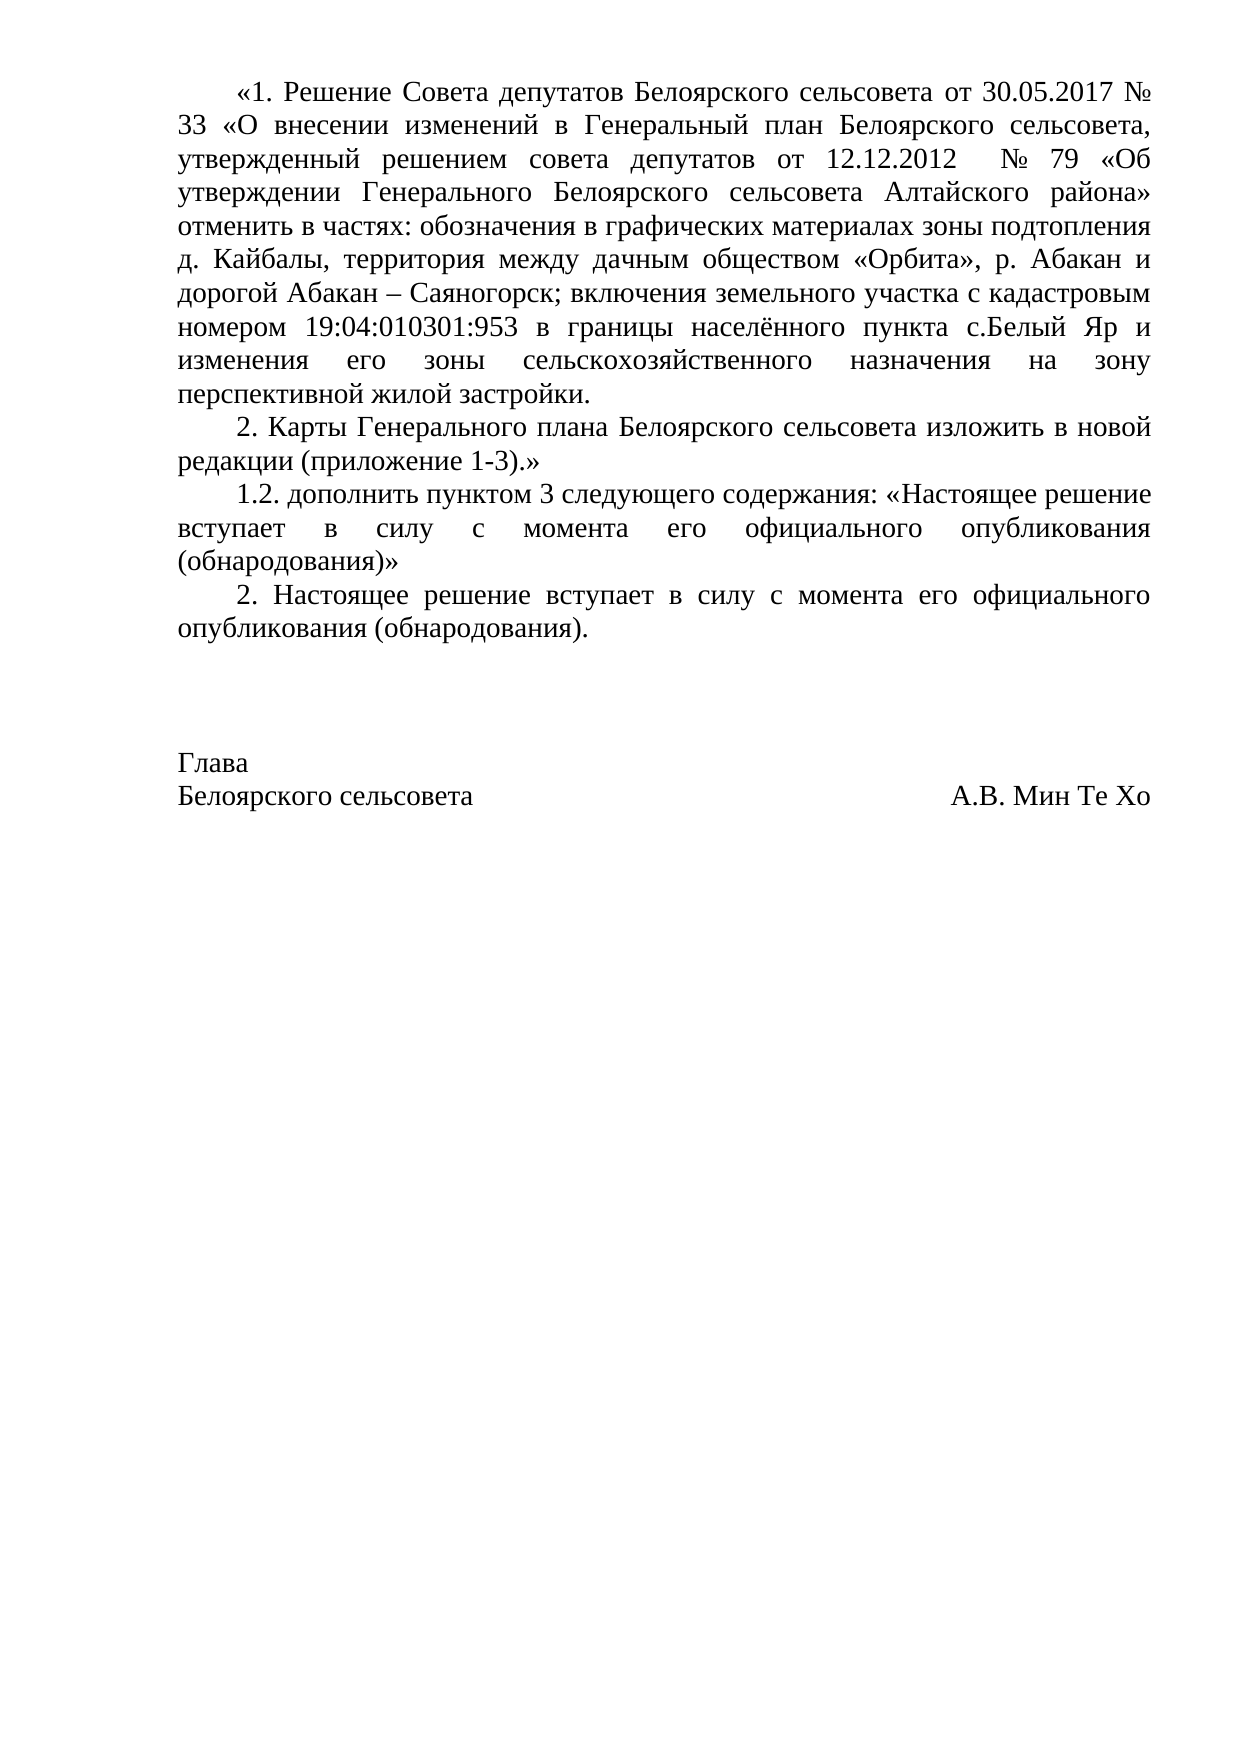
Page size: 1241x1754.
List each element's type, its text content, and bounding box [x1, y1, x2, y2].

list 1.2. дополнить пунктом 3 следующего содержания: «Настоящее решение вступает в силу с момента его официального опубликования (обнародования)» [177, 476, 1152, 577]
text «1. Решение Совета депутатов Белоярского сельсовета от 30.05.2017 № 33 «О внесении изменений в Генеральный план Белоярского сельсовета, утвержденный решением совета депутатов от 12.12.2012 № 79 «Об утверждении Генерального Белоярского сельсовета Алтайского района» отменить в частях: обозначения в графических материалах зоны подтопления д. Кайбалы, территория между дачным обществом «Орбита», р. Абакан и дорогой Абакан – Саяногорск; включения земельного участка с кадастровым номером 19:04:010301:953 в границы населённого пункта с.Белый Яр и изменения его зоны сельскохозяйственного назначения на зону перспективной жилой застройки. [177, 74, 1152, 409]
list 2. Настоящее решение вступает в силу с момента его официального опубликования (обнародования). [177, 577, 1152, 644]
text Глава [177, 745, 1152, 778]
text 2. Карты Генерального плана Белоярского сельсовета изложить в новой редакции (приложение 1-3).» [177, 409, 1152, 476]
text Белоярского сельсовета А.В. Мин Те Хо [177, 778, 1152, 812]
